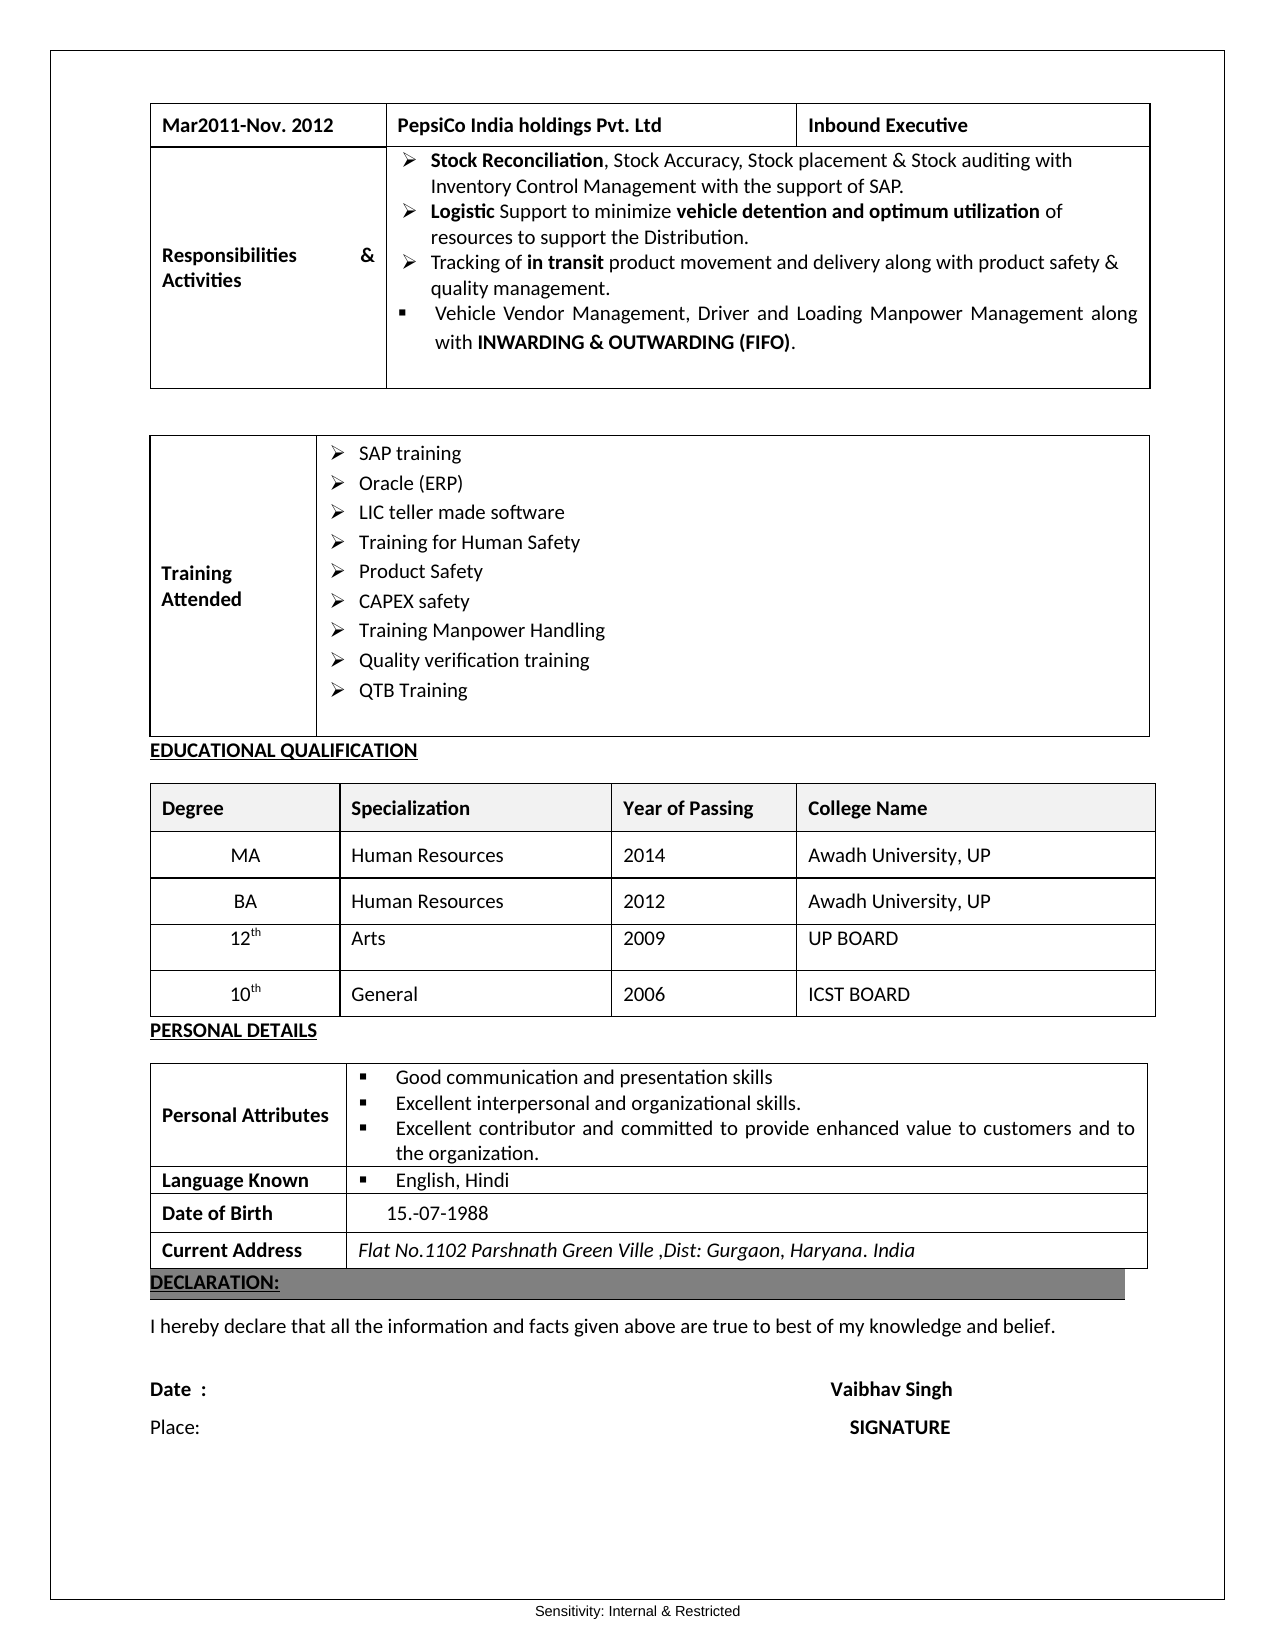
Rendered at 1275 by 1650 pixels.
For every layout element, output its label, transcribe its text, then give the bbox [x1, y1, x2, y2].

table_header Specialization [341, 784, 611, 831]
table_cell Mar2011-Nov. 2012 [151, 104, 386, 146]
table_cell Flat No.1102 Parshnath Green Ville ,Dist: Gurgaon, Haryana. India [347, 1233, 1147, 1268]
table_cell Date of Birth [151, 1194, 346, 1232]
table_cell Responsibilities & Activities [151, 148, 386, 388]
table_cell 2009 [612, 925, 796, 970]
text PERSONAL DETAILS [150, 1017, 1125, 1042]
table_cell MA [151, 832, 339, 877]
table_cell ICST BOARD [797, 971, 1155, 1016]
table_header Year of Passing [612, 784, 796, 831]
table_header Degree [151, 784, 339, 831]
table_cell Inbound Executive [797, 104, 1149, 146]
table_cell Human Resources [341, 879, 611, 923]
table_cell Awadh University, UP [797, 879, 1155, 923]
table_cell 10th [151, 971, 339, 1016]
table_cell Arts [341, 925, 611, 970]
table_cell English, Hindi [347, 1167, 1147, 1192]
table_cell Awadh University, UP [797, 832, 1155, 877]
table_header College Name [797, 784, 1155, 831]
table_cell UP BOARD [797, 925, 1155, 970]
table_cell BA [151, 879, 339, 923]
table_cell 2006 [612, 971, 796, 1016]
table_header SAP training Oracle (ERP) LIC teller made software Training for Human Safety Product Safety CAPEX safety Training Manpower Handling Quality verification training QTB Training [317, 436, 1149, 736]
text I hereby declare that all the information and facts given above are true to best of my knowledge and belief. [150, 1313, 1125, 1338]
table_cell Human Resources [341, 832, 611, 877]
table_header Personal Attributes [151, 1064, 346, 1166]
table_cell General [341, 971, 611, 1016]
text EDUCATIONAL QUALIFICATION [150, 737, 1125, 762]
table_cell 2014 [612, 832, 796, 877]
table_cell 2012 [612, 879, 796, 923]
table_header Good communication and presentation skills Excellent interpersonal and organizational skills. Excellent contributor and committed to provide enhanced value to customers and to the organization. [347, 1064, 1147, 1166]
table_cell 12th [151, 925, 339, 970]
table_header Training Attended [151, 436, 316, 736]
text DECLARATION: [150, 1269, 1125, 1299]
table_cell PepsiCo India holdings Pvt. Ltd [387, 104, 796, 146]
table_cell 15.-07-1988 [347, 1194, 1147, 1232]
text Place: SIGNATURE [150, 1414, 1125, 1439]
table_cell Current Address [151, 1233, 346, 1268]
table_cell Stock Reconciliation, Stock Accuracy, Stock placement & Stock auditing with Inventory Control Management with the support of SAP. Logistic Support to minimize vehicle detention and optimum utilization of resources to support the Distribution. Tracking of in transit product movement and delivery along with product safety & quality management. Vehicle Vendor Management, Driver and Loading Manpower Management along with INWARDING & OUTWARDING (FIFO). [387, 147, 1149, 388]
text Date : Vaibhav Singh [150, 1376, 1125, 1402]
table_cell Language Known [151, 1167, 346, 1192]
